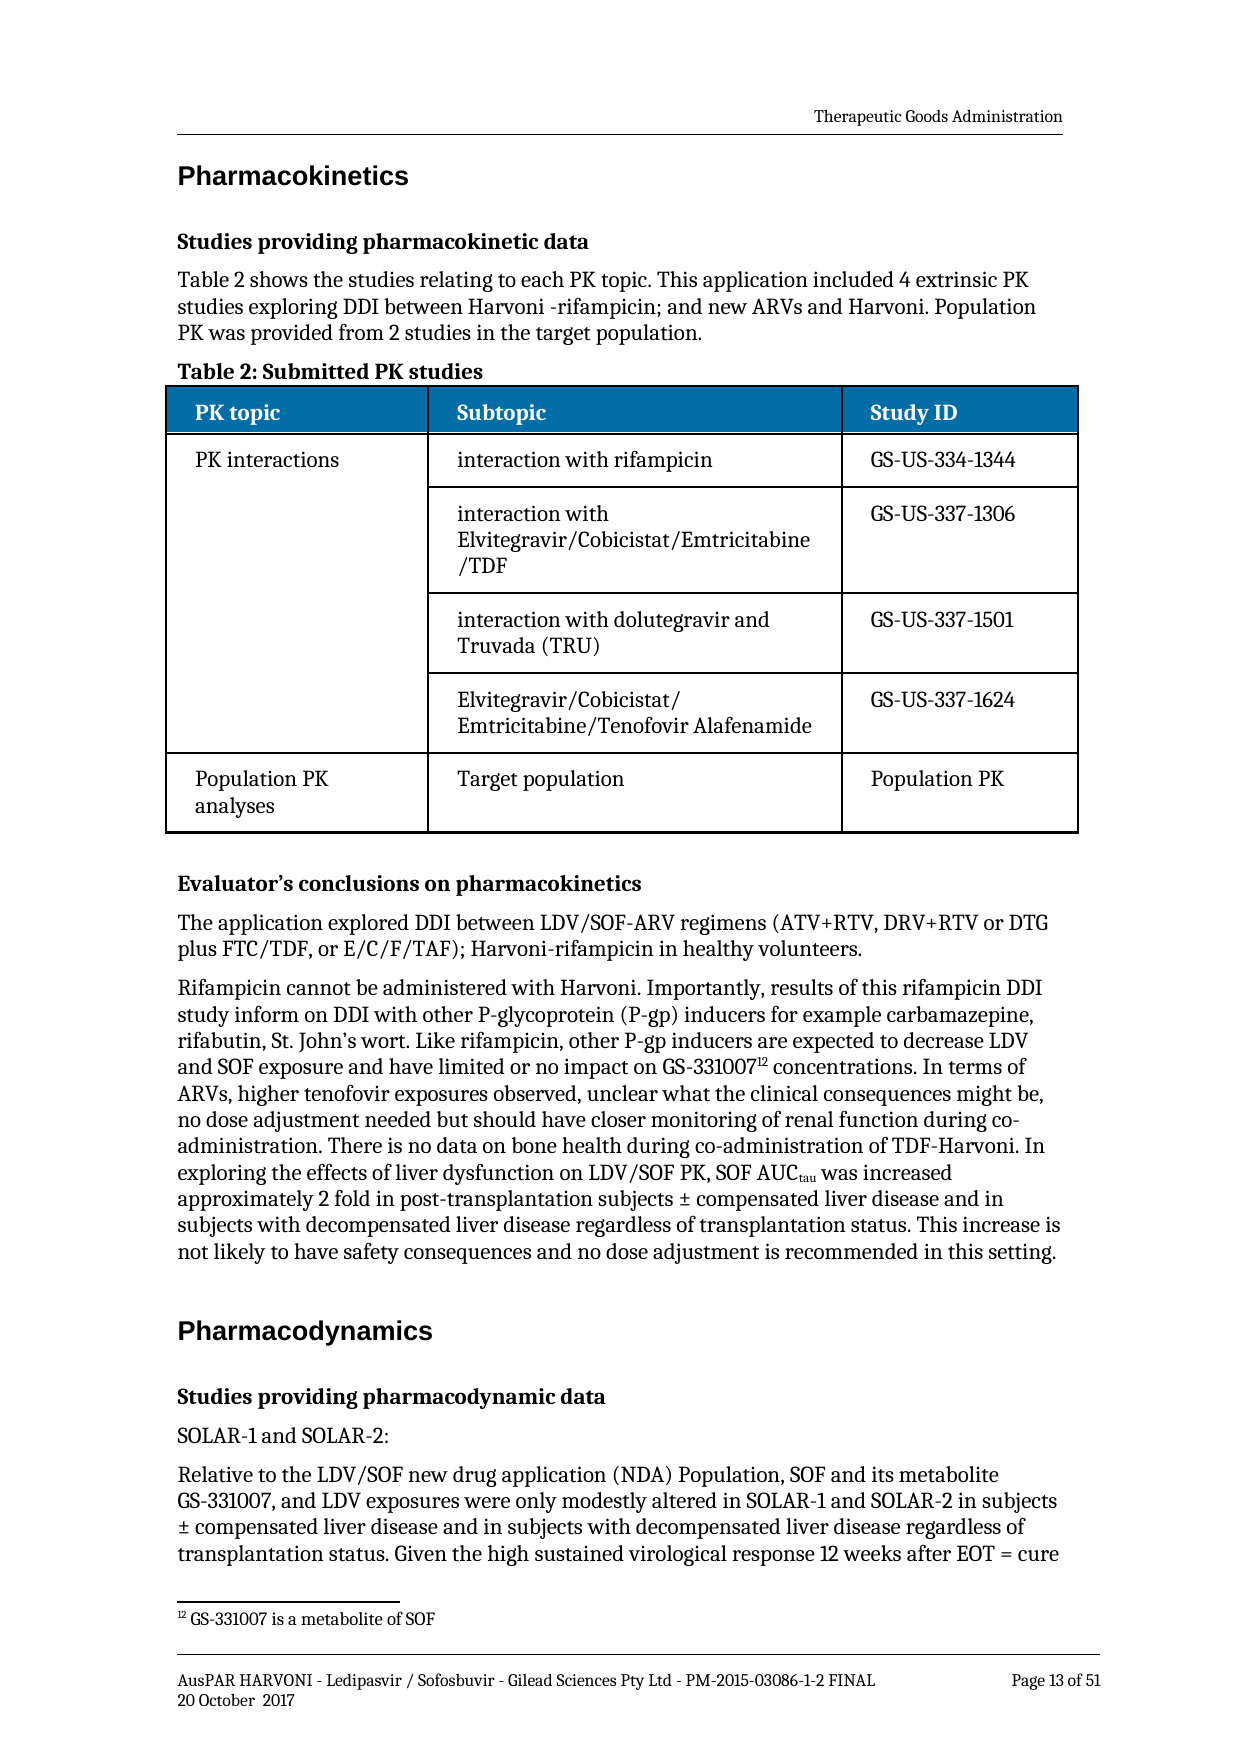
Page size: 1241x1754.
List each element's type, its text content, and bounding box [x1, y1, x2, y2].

table_cell GS-US-337-1501 [843, 594, 1077, 672]
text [177, 1461, 1063, 1567]
table_header PK topic [167, 387, 427, 432]
text SOLAR-1 and SOLAR-2: [177, 1423, 1063, 1449]
table_cell GS-US-337-1306 [843, 488, 1077, 592]
table_cell PK interactions [167, 435, 427, 752]
table_cell interaction with Elvitegravir/Cobicistat/Emtricitabine/TDF [429, 488, 841, 592]
table_cell GS-US-337-1624 [843, 674, 1077, 752]
table_cell Population PK analyses [167, 754, 427, 831]
table_cell Population PK [843, 754, 1077, 831]
subtitle Pharmacodynamics [177, 1315, 1063, 1346]
table_cell interaction with rifampicin [429, 435, 841, 486]
table_header Study ID [843, 387, 1077, 432]
table_cell interaction with dolutegravir and Truvada (TRU) [429, 594, 841, 672]
text Rifampicin cannot be administered with Harvoni. Importantly, results of this rifampicin DDI study inform on DDI with other P-glycoprotein (P-gp) inducers for example carbamazepine, rifabutin, St. John’s wort. Like rifampicin, other P-gp inducers are expected to decrease LDV and SOF exposure and have limited or no impact on GS-331007 concentrations. In terms of ARVs, higher tenofovir exposures observed, unclear what the clinical consequences might be, no dose adjustment needed but should have closer monitoring of renal function during co-administration. There is no data on bone health during co-administration of TDF-Harvoni. In exploring the effects of liver dysfunction on LDV/SOF PK, SOF AUCtau was increased approximately 2 fold in post-transplantation subjects ± compensated liver disease and in subjects with decompensated liver disease regardless of transplantation status. This increase is not likely to have safety consequences and no dose adjustment is recommended in this setting. [177, 975, 1063, 1265]
table_cell Target population [429, 754, 841, 831]
subtitle Evaluator’s conclusions on pharmacokinetics [177, 871, 1063, 897]
table_cell Elvitegravir/Cobicistat/Emtricitabine/Tenofovir Alafenamide [429, 674, 841, 752]
title Table 2: Submitted PK studies [177, 359, 1063, 385]
subtitle Studies providing pharmacodynamic data [177, 1384, 1063, 1410]
subtitle Pharmacokinetics [177, 160, 1063, 191]
text The application explored DDI between LDV/SOF-ARV regimens (ATV+RTV, DRV+RTV or DTG plus FTC/TDF, or E/C/F/TAF); Harvoni-rifampicin in healthy volunteers. [177, 910, 1063, 963]
subtitle Studies providing pharmacokinetic data [177, 228, 1063, 255]
text Table 2 shows the studies relating to each PK topic. This application included 4 extrinsic PK studies exploring DDI between Harvoni -rifampicin; and new ARVs and Harvoni. Population PK was provided from 2 studies in the target population. [177, 267, 1063, 346]
table_header Subtopic [429, 387, 841, 432]
table_cell GS-US-334-1344 [843, 435, 1077, 486]
